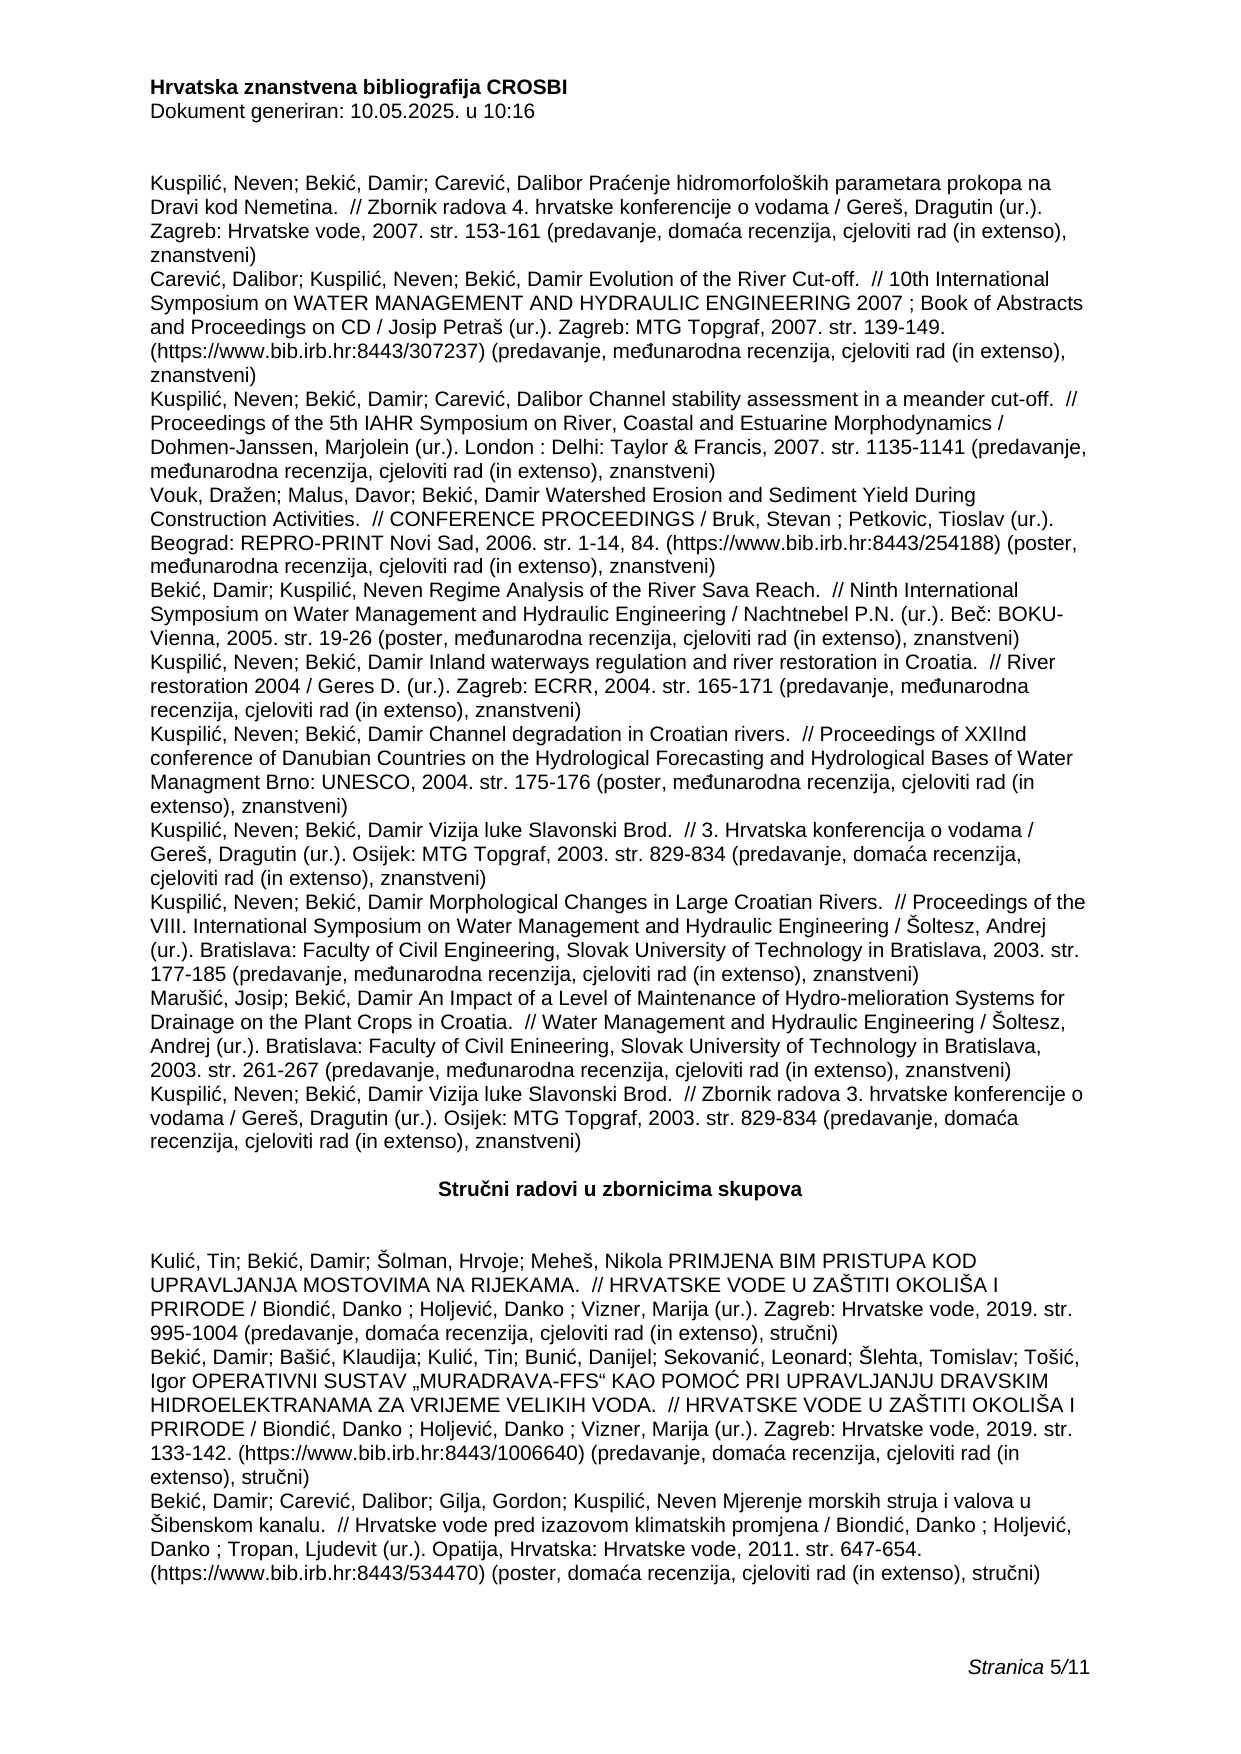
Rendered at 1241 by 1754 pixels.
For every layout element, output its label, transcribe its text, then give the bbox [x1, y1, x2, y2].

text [150, 267, 1090, 387]
text Bekić, Damir; Carević, Dalibor; Gilja, Gordon; Kuspilić, Neven [150, 1489, 1090, 1584]
text Kuspilić, Neven; Bekić, Damir; Carević, Dalibor [150, 387, 1090, 482]
text Kulić, Tin; Bekić, Damir; Šolman, Hrvoje; Meheš, Nikola [150, 1249, 1090, 1345]
text Kuspilić, Neven; Bekić, Damir [150, 818, 1090, 890]
text Kuspilić, Neven; Bekić, Damir [150, 1081, 1090, 1153]
text Bekić, Damir; Bašić, Klaudija; Kulić, Tin; Bunić, Danijel; Sekovanić, Leonard; Šlehta, Tomislav; Tošić, Igor [150, 1345, 1090, 1489]
text Vouk, Dražen; Malus, Davor; Bekić, Damir [150, 482, 1090, 578]
text Kuspilić, Neven; Bekić, Damir; Carević, Dalibor [150, 171, 1090, 267]
text Bekić, Damir; Kuspilić, Neven [150, 578, 1090, 650]
subtitle Stručni radovi u zbornicima skupova [150, 1177, 1090, 1201]
text Marušić, Josip; Bekić, Damir [150, 986, 1090, 1081]
text Kuspilić, Neven; Bekić, Damir [150, 722, 1090, 818]
text Kuspilić, Neven; Bekić, Damir [150, 890, 1090, 986]
text Kuspilić, Neven; Bekić, Damir [150, 650, 1090, 722]
